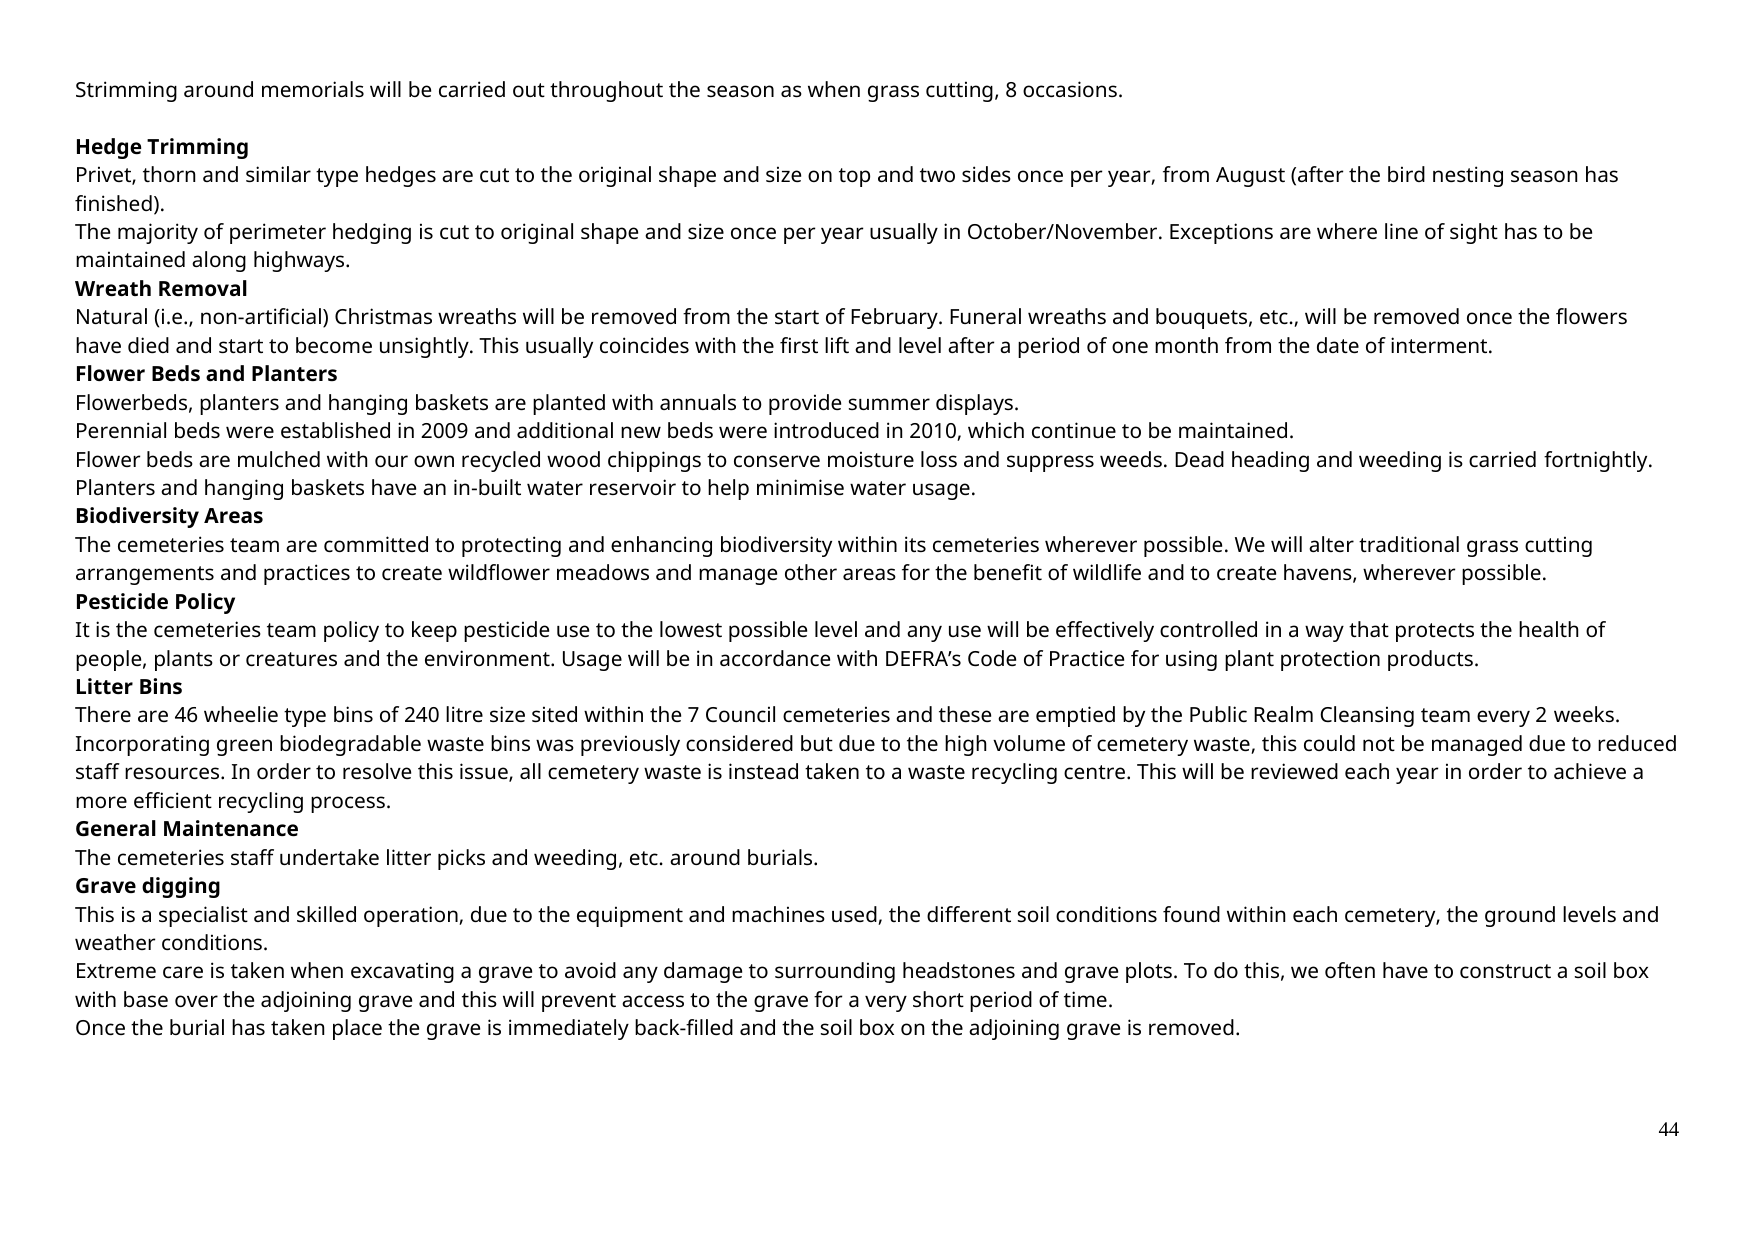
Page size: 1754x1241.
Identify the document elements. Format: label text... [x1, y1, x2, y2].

text Planters and hanging baskets have an in-built water reservoir to help minimise water usage. [75, 473, 1679, 502]
text Hedge Trimming [75, 132, 1679, 160]
text Grave digging [75, 871, 1679, 900]
text Biodiversity Areas [75, 502, 1679, 530]
text The cemeteries staff undertake litter picks and weeding, etc. around burials. [75, 843, 1679, 871]
text Extreme care is taken when excavating a grave to avoid any damage to surrounding headstones and grave plots. To do this, we often have to construct a soil box with base over the adjoining grave and this will prevent access to the grave for a very short period of time. [75, 957, 1679, 1013]
text Litter Bins [75, 672, 1679, 701]
text Flower beds are mulched with our own recycled wood chippings to conserve moisture loss and suppress weeds. Dead heading and weeding is carried fortnightly. [75, 445, 1679, 473]
text Perennial beds were established in 2009 and additional new beds were introduced in 2010, which continue to be maintained. [75, 416, 1679, 445]
text Once the burial has taken place the grave is immediately back-filled and the soil box on the adjoining grave is removed. [75, 1013, 1679, 1042]
text There are 46 wheelie type bins of 240 litre size sited within the 7 Council cemeteries and these are emptied by the Public Realm Cleansing team every 2 weeks. Incorporating green biodegradable waste bins was previously considered but due to the high volume of cemetery waste, this could not be managed due to reduced staff resources. In order to resolve this issue, all cemetery waste is instead taken to a waste recycling centre. This will be reviewed each year in order to achieve a more efficient recycling process. [75, 701, 1679, 814]
text Flower Beds and Planters [75, 359, 1679, 388]
text The majority of perimeter hedging is cut to original shape and size once per year usually in October/November. Exceptions are where line of sight has to be maintained along highways. [75, 217, 1679, 274]
text General Maintenance [75, 814, 1679, 843]
text The cemeteries team are committed to protecting and enhancing biodiversity within its cemeteries wherever possible. We will alter traditional grass cutting arrangements and practices to create wildflower meadows and manage other areas for the benefit of wildlife and to create havens, wherever possible. [75, 530, 1679, 587]
text It is the cemeteries team policy to keep pesticide use to the lowest possible level and any use will be effectively controlled in a way that protects the health of people, plants or creatures and the environment. Usage will be in accordance with DEFRA’s Code of Practice for using plant protection products. [75, 615, 1679, 672]
text Flowerbeds, planters and hanging baskets are planted with annuals to provide summer displays. [75, 388, 1679, 416]
text Wreath Removal [75, 274, 1679, 302]
text This is a specialist and skilled operation, due to the equipment and machines used, the different soil conditions found within each cemetery, the ground levels and weather conditions. [75, 900, 1679, 957]
text Privet, thorn and similar type hedges are cut to the original shape and size on top and two sides once per year, from August (after the bird nesting season has finished). [75, 160, 1679, 217]
text Pesticide Policy [75, 587, 1679, 615]
text Strimming around memorials will be carried out throughout the season as when grass cutting, 8 occasions. [75, 75, 1679, 103]
text Natural (i.e., non-artificial) Christmas wreaths will be removed from the start of February. Funeral wreaths and bouquets, etc., will be removed once the flowers have died and start to become unsightly. This usually coincides with the first lift and level after a period of one month from the date of interment. [75, 302, 1679, 359]
